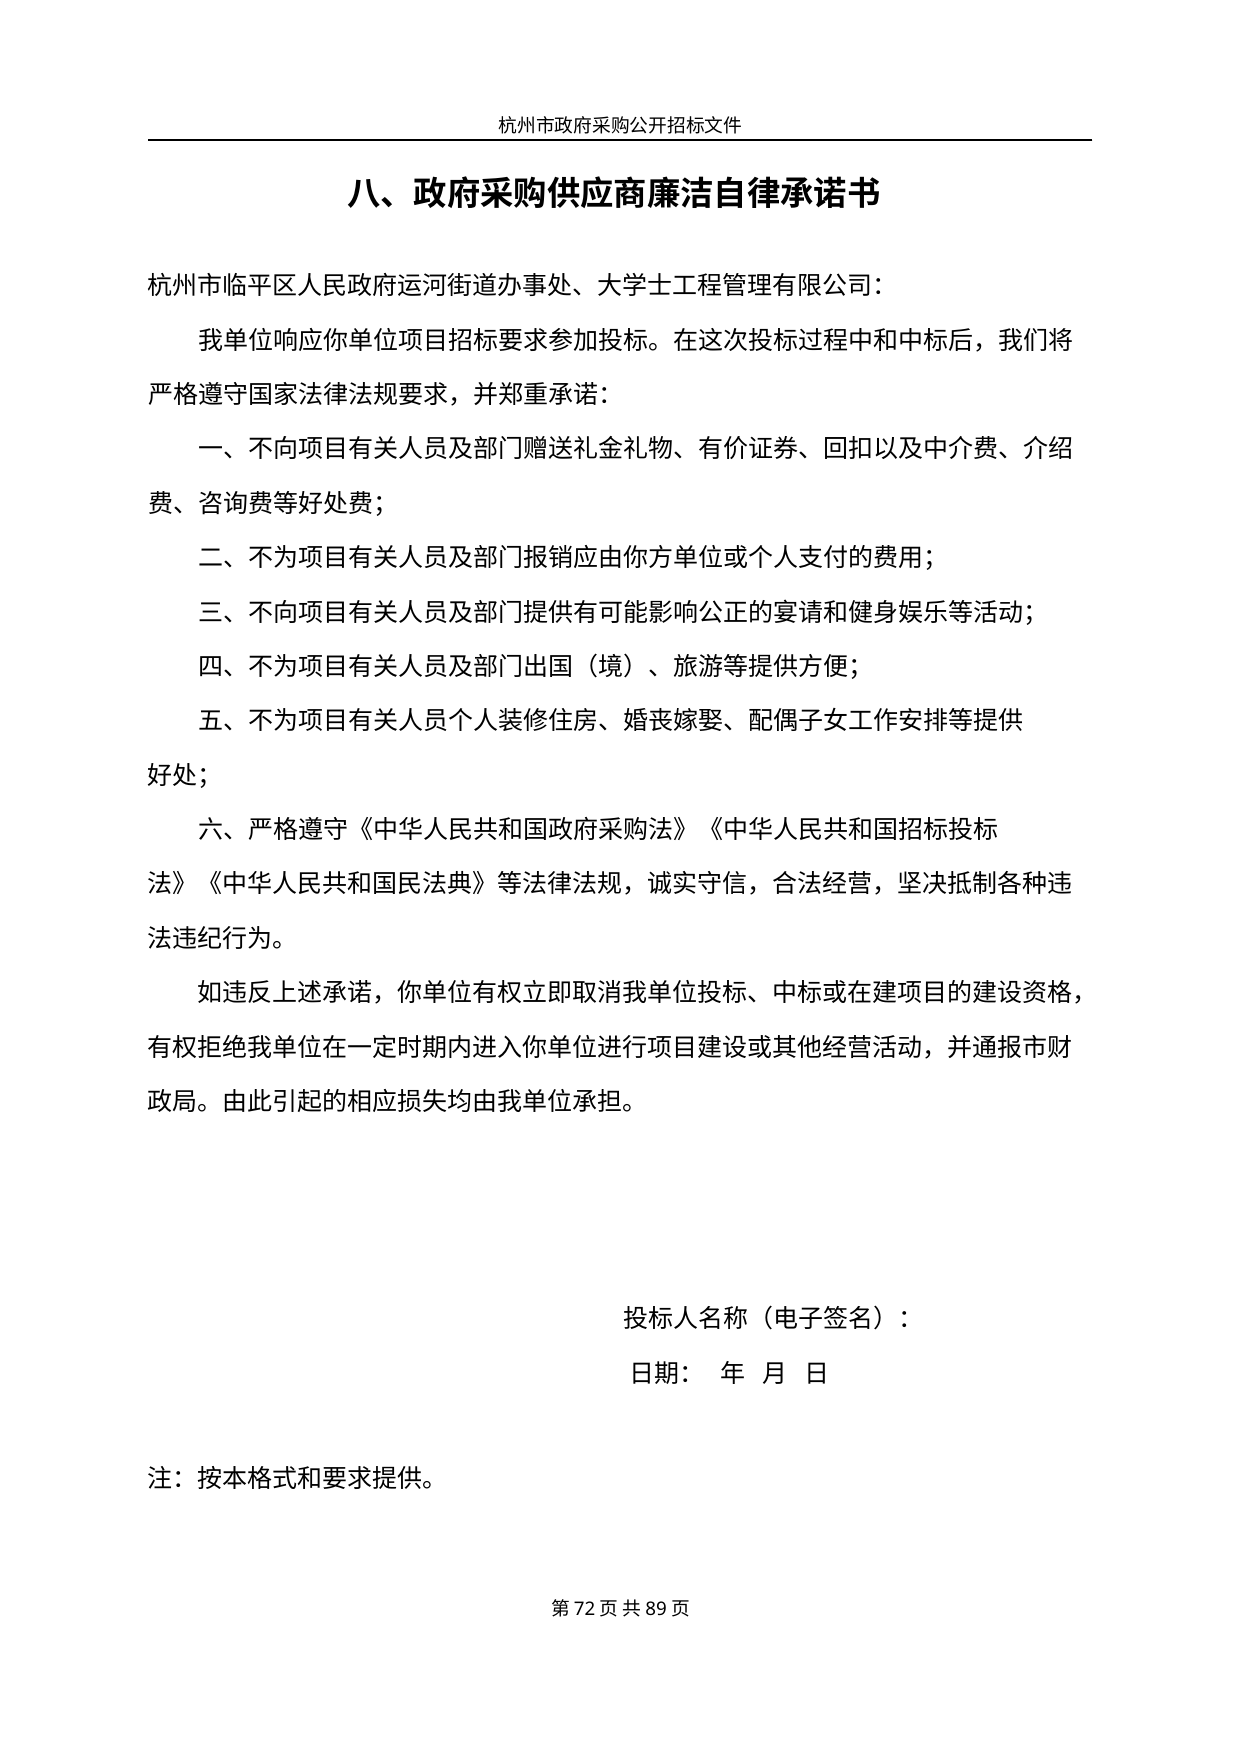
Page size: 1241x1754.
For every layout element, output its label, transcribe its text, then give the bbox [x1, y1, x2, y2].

text 好处； [148, 755, 1092, 791]
text 三、不向项目有关人员及部门提供有可能影响公正的宴请和健身娱乐等活动； [148, 592, 1092, 628]
text 投标人名称（电子签名）： [148, 1299, 976, 1335]
text 六、严格遵守《中华人民共和国政府采购法》《中华人民共和国招标投标 [198, 809, 1092, 846]
text 我单位响应你单位项目招标要求参加投标。在这次投标过程中和中标后，我们将严格遵守国家法律法规要求，并郑重承诺： [148, 320, 1092, 411]
text 八、政府采购供应商廉洁自律承诺书 [148, 167, 1092, 215]
text 杭州市临平区人民政府运河街道办事处、大学士工程管理有限公司： [148, 266, 1092, 302]
text 一、不向项目有关人员及部门赠送礼金礼物、有价证券、回扣以及中介费、介绍费、咨询费等好处费； [148, 429, 1092, 519]
text 如违反上述承诺，你单位有权立即取消我单位投标、中标或在建项目的建设资格，有权拒绝我单位在一定时期内进入你单位进行项目建设或其他经营活动，并通报市财政局。由此引起的相应损失均由我单位承担。 [148, 973, 1092, 1118]
text 法》《中华人民共和国民法典》等法律法规，诚实守信，合法经营，坚决抵制各种违法违纪行为。 [148, 864, 1092, 954]
text 五、不为项目有关人员个人装修住房、婚丧嫁娶、配偶子女工作安排等提供 [198, 701, 1092, 737]
text 注：按本格式和要求提供。 [148, 1459, 1049, 1495]
text 日期： 年 月 日 [629, 1353, 1092, 1389]
text 四、不为项目有关人员及部门出国（境）、旅游等提供方便； [148, 646, 1092, 683]
text 二、不为项目有关人员及部门报销应由你方单位或个人支付的费用； [148, 538, 1092, 574]
